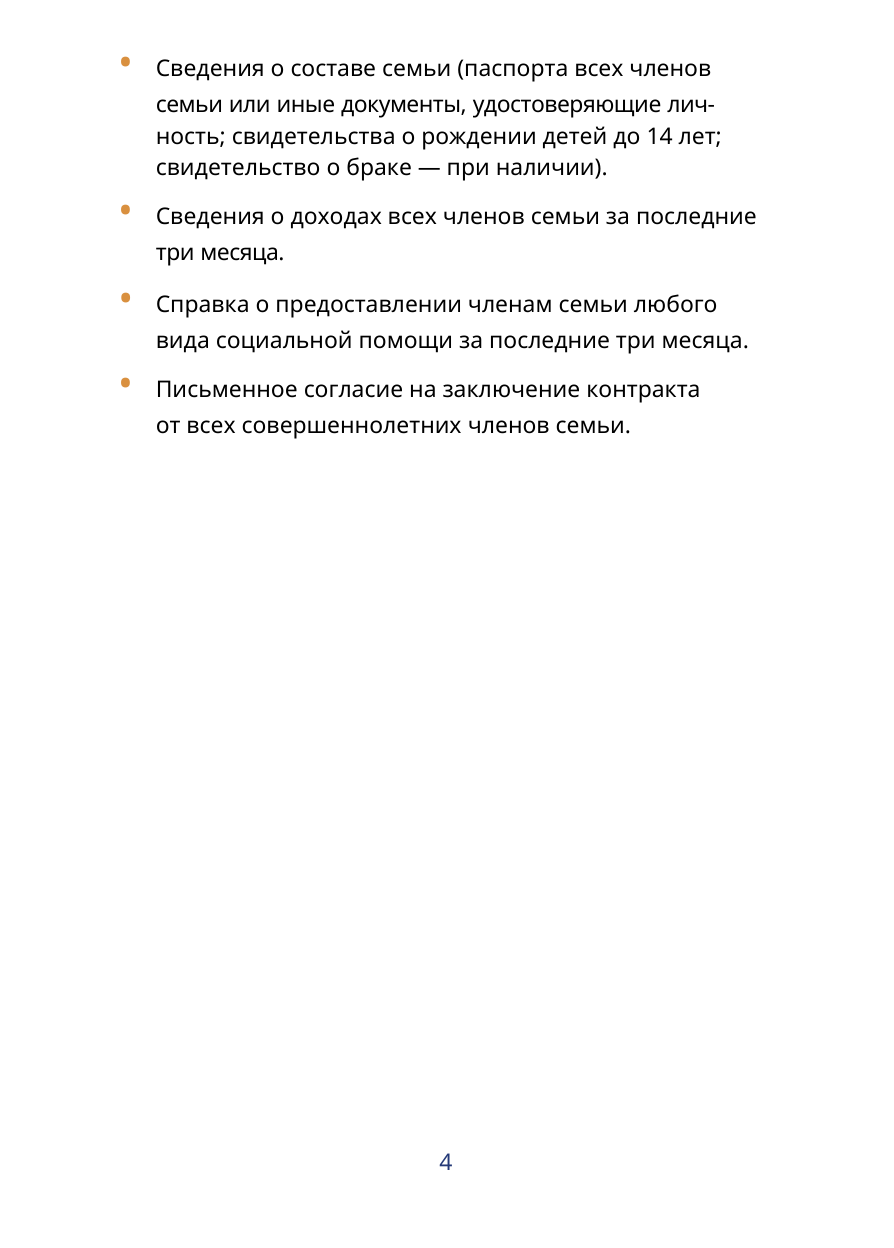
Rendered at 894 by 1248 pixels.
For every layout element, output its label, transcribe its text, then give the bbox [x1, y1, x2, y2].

text семьи или иные документы, удостоверяющие лич- [156, 88, 787, 119]
list Письменное согласие на заключение контракта [118, 355, 787, 409]
text от всех совершеннолетних членов семьи. [156, 409, 787, 440]
text три месяца. [156, 236, 787, 267]
list Справка о предоставлении членам семьи любого вида социальной помощи за последние три месяца. [118, 270, 767, 355]
text ность; свидетельства о рождении детей до 14 лет; свидетельство о браке ― при наличии). [156, 120, 729, 182]
list Сведения о составе семьи (паспорта всех членов [118, 34, 787, 88]
list Сведения о доходах всех членов семьи за последние [118, 182, 787, 236]
